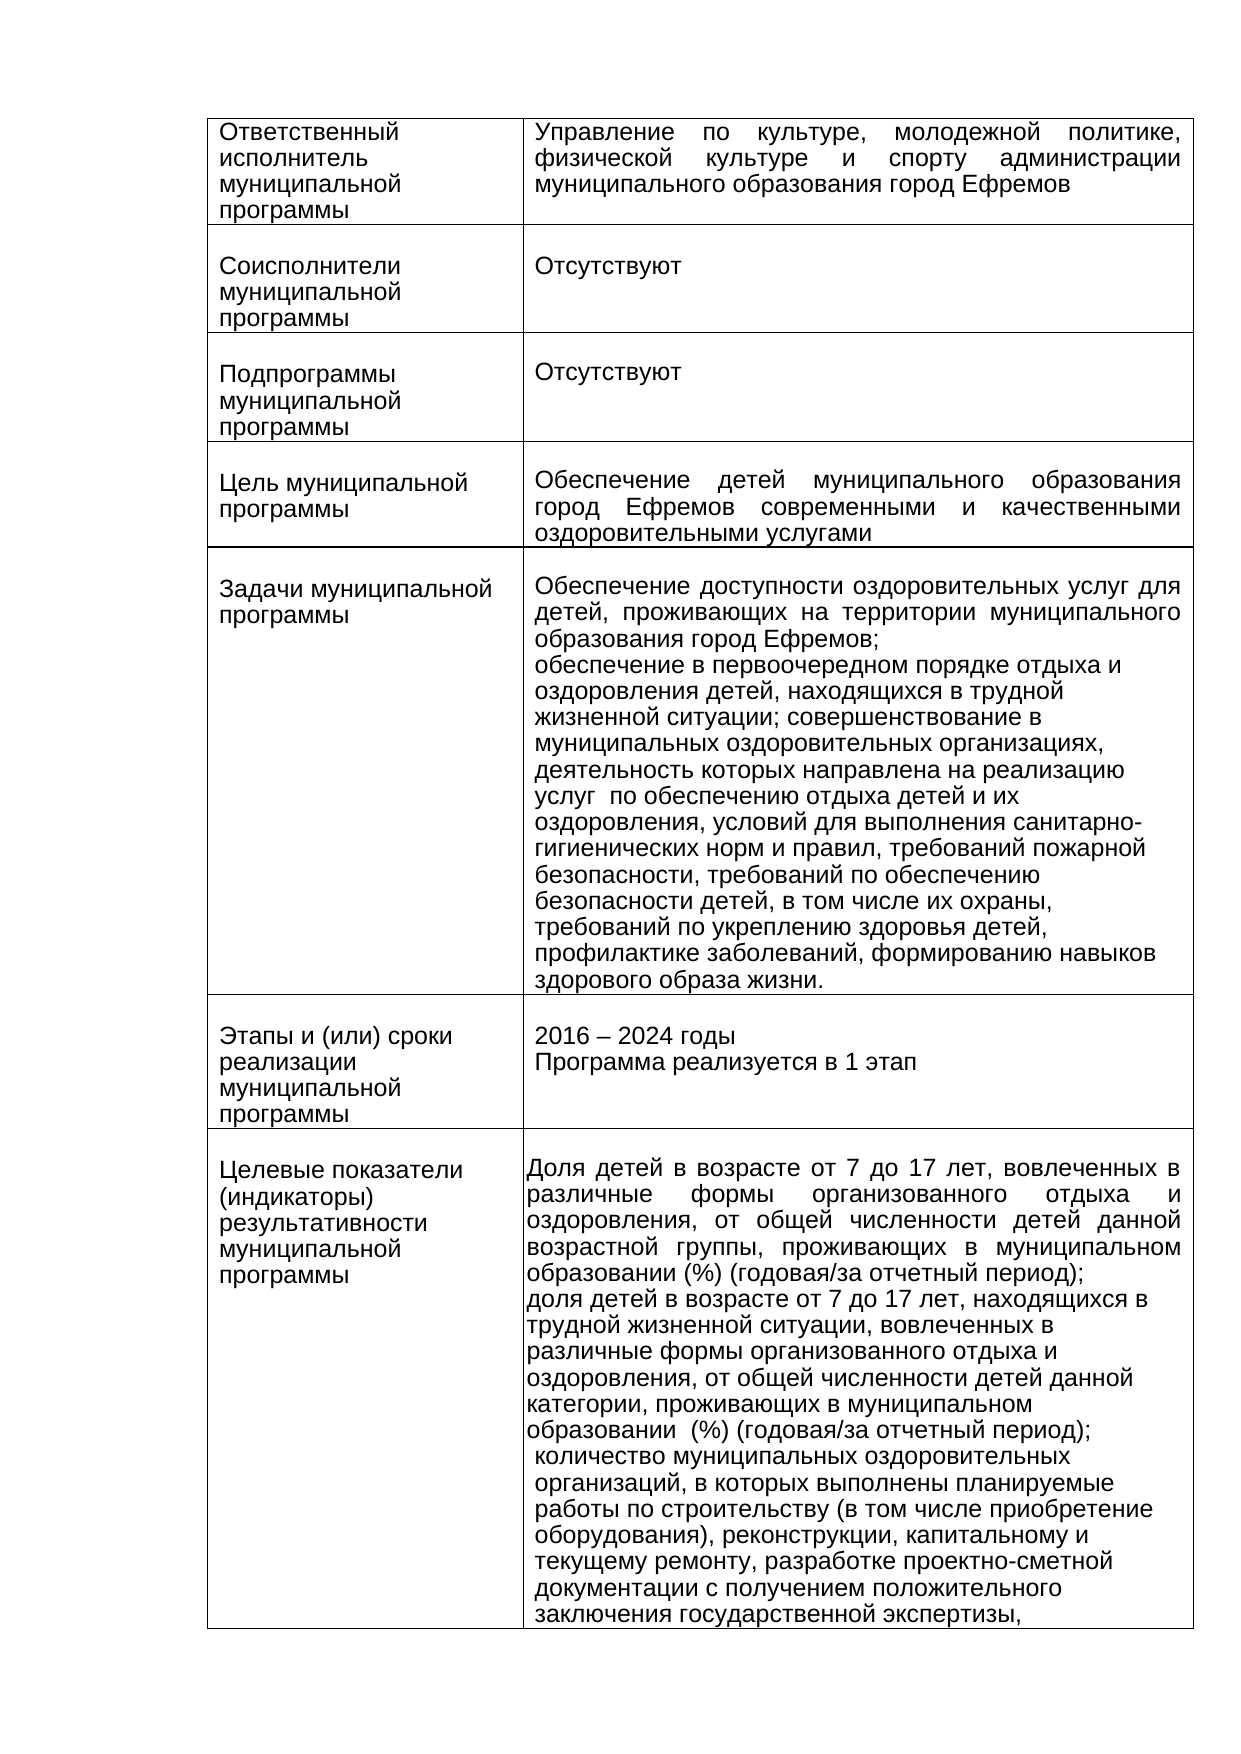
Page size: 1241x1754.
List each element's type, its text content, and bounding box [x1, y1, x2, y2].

table_cell Обеспечение доступности оздоровительных услуг для детей, проживающих на территории муниципального образования город Ефремов; обеспечение в первоочередном порядке отдыха и оздоровления детей, находящихся в трудной жизненной ситуации; совершенствование в муниципальных оздоровительных организациях, деятельность которых направлена на реализацию услуг по обеспечению отдыха детей и их оздоровления, условий для выполнения санитарно-гигиенических норм и правил, требований пожарной безопасности, требований по обеспечению безопасности детей, в том числе их охраны, требований по укреплению здоровья детей, профилактике заболеваний, формированию навыков здорового образа жизни. [524, 548, 1193, 993]
table_cell Отсутствуют [524, 333, 1193, 441]
table_cell Соисполнители муниципальной программы [208, 225, 523, 332]
table_cell Задачи муниципальной программы [208, 548, 523, 993]
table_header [208, 119, 523, 224]
table_cell Подпрограммы муниципальной программы [208, 333, 523, 441]
table_cell 2016 – 2024 годы Программа реализуется в 1 этап [524, 995, 1193, 1128]
table_cell Цель муниципальной программы [208, 442, 523, 546]
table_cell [208, 1129, 523, 1627]
table_cell Обеспечение детей муниципального образования город Ефремов современными и качественными оздоровительными услугами [524, 442, 1193, 546]
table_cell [524, 1129, 1193, 1627]
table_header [524, 119, 1193, 224]
table_cell Отсутствуют [524, 225, 1193, 332]
table_cell Этапы и (или) сроки реализации муниципальной программы [208, 995, 523, 1128]
